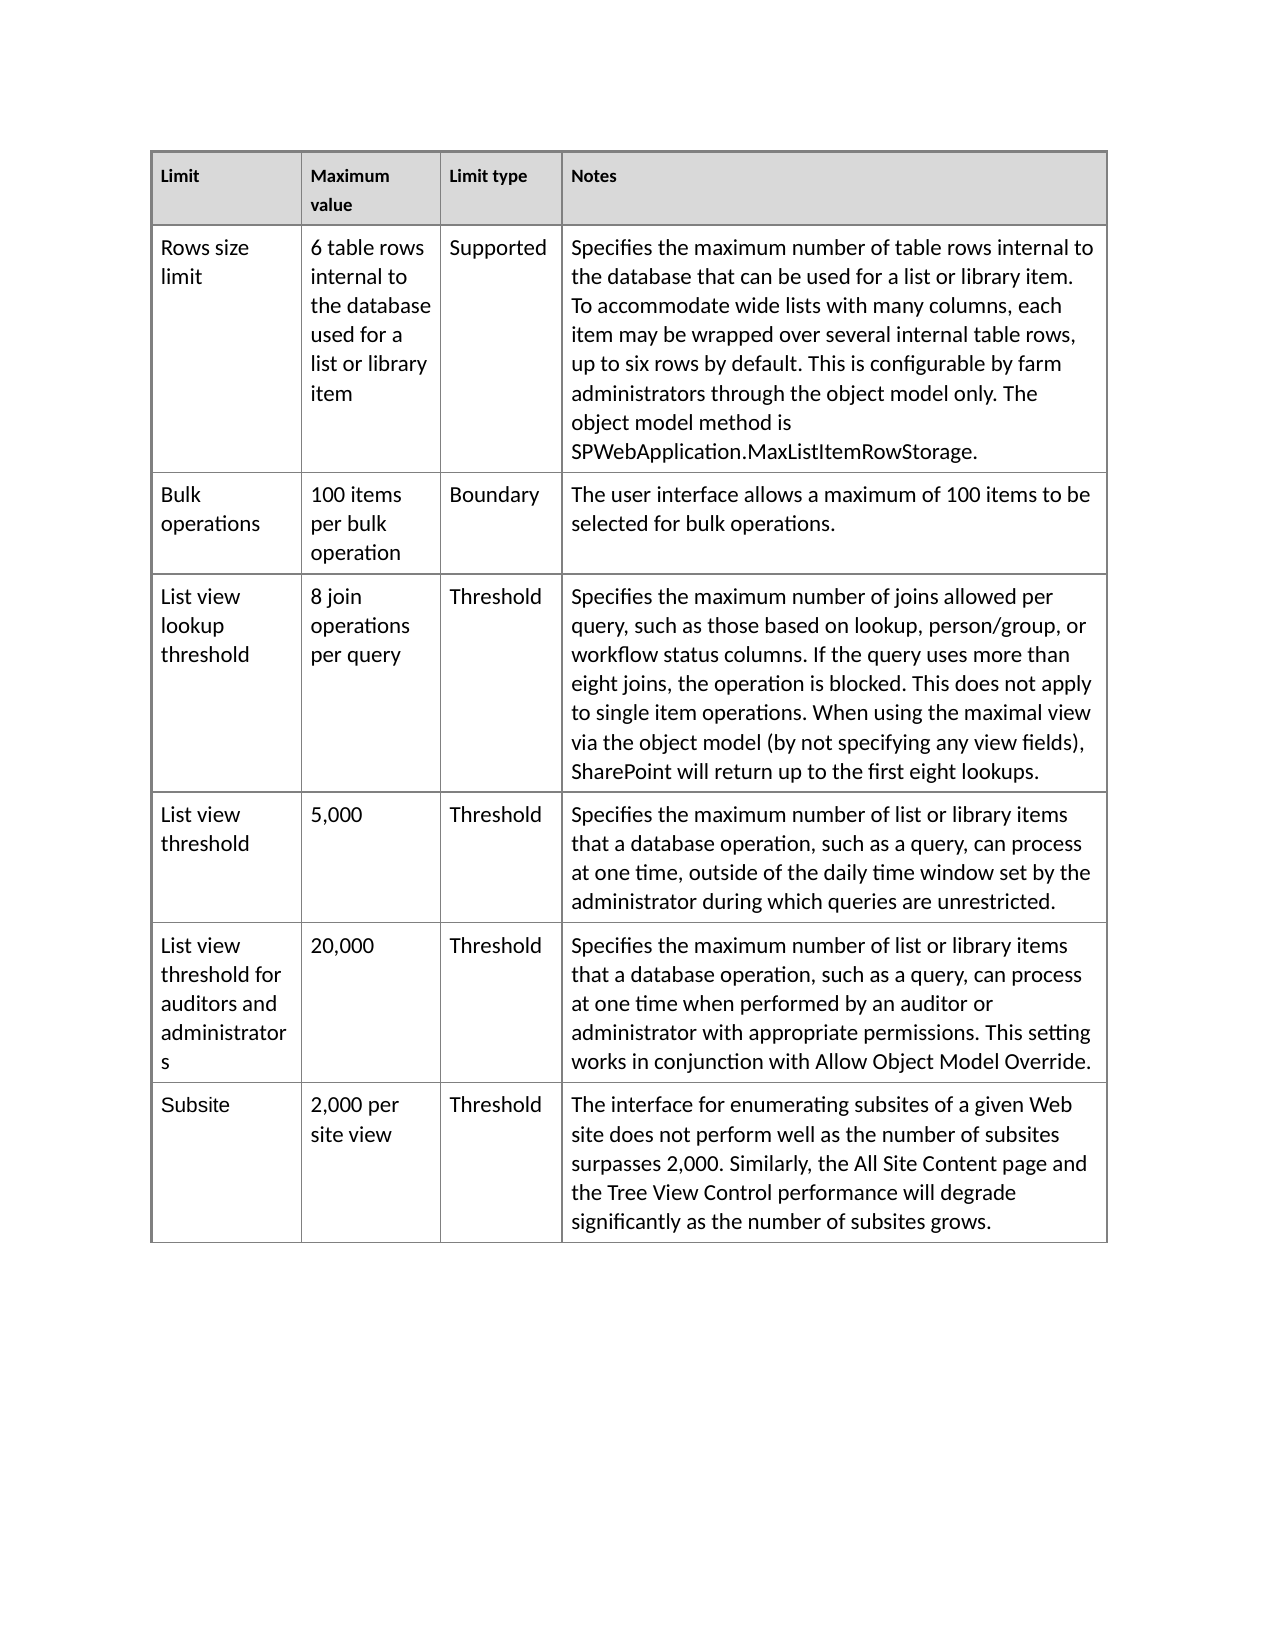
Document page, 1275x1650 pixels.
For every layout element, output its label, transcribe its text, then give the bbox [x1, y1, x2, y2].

table_cell 20,000 [302, 923, 440, 1082]
table_cell Supported [441, 226, 561, 471]
table_cell Threshold [441, 1083, 561, 1242]
table_cell List view lookup threshold [153, 575, 301, 791]
table_header Limit [153, 153, 301, 224]
table_cell The interface for enumerating subsites of a given Web site does not perform well as the number of subsites surpasses 2,000. Similarly, the All Site Content page and the Tree View Control performance will degrade significantly as the number of subsites grows. [563, 1083, 1106, 1242]
table_cell 8 join operations per query [302, 575, 440, 791]
table_cell The user interface allows a maximum of 100 items to be selected for bulk operations. [563, 473, 1106, 573]
table_cell Specifies the maximum number of joins allowed per query, such as those based on lookup, person/group, or workflow status columns. If the query uses more than eight joins, the operation is blocked. This does not apply to single item operations. When using the maximal view via the object model (by not specifying any view fields), SharePoint will return up to the first eight lookups. [563, 575, 1106, 791]
table_cell Bulk operations [153, 473, 301, 573]
table_header Limit type [441, 153, 561, 224]
table_cell 100 items per bulk operation [302, 473, 440, 573]
table_cell Threshold [441, 923, 561, 1082]
table_cell Rows size limit [153, 226, 301, 471]
table_cell Specifies the maximum number of list or library items that a database operation, such as a query, can process at one time, outside of the daily time window set by the administrator during which queries are unrestricted. [563, 793, 1106, 922]
table_header Maximum value [302, 153, 440, 224]
table_cell Subsite [153, 1083, 301, 1242]
table_cell List view threshold for auditors and administrators [153, 923, 301, 1082]
table_cell Threshold [441, 793, 561, 922]
table_cell 6 table rows internal to the database used for a list or library item [302, 226, 440, 471]
table_cell 2,000 per site view [302, 1083, 440, 1242]
table_cell Specifies the maximum number of table rows internal to the database that can be used for a list or library item. To accommodate wide lists with many columns, each item may be wrapped over several internal table rows, up to six rows by default. This is configurable by farm administrators through the object model only. The object model method is SPWebApplication.MaxListItemRowStorage. [563, 226, 1106, 471]
table_cell Threshold [441, 575, 561, 791]
table_cell List view threshold [153, 793, 301, 922]
table_cell 5,000 [302, 793, 440, 922]
table_cell Specifies the maximum number of list or library items that a database operation, such as a query, can process at one time when performed by an auditor or administrator with appropriate permissions. This setting works in conjunction with Allow Object Model Override. [563, 923, 1106, 1082]
table_cell Boundary [441, 473, 561, 573]
table_header Notes [563, 153, 1106, 224]
